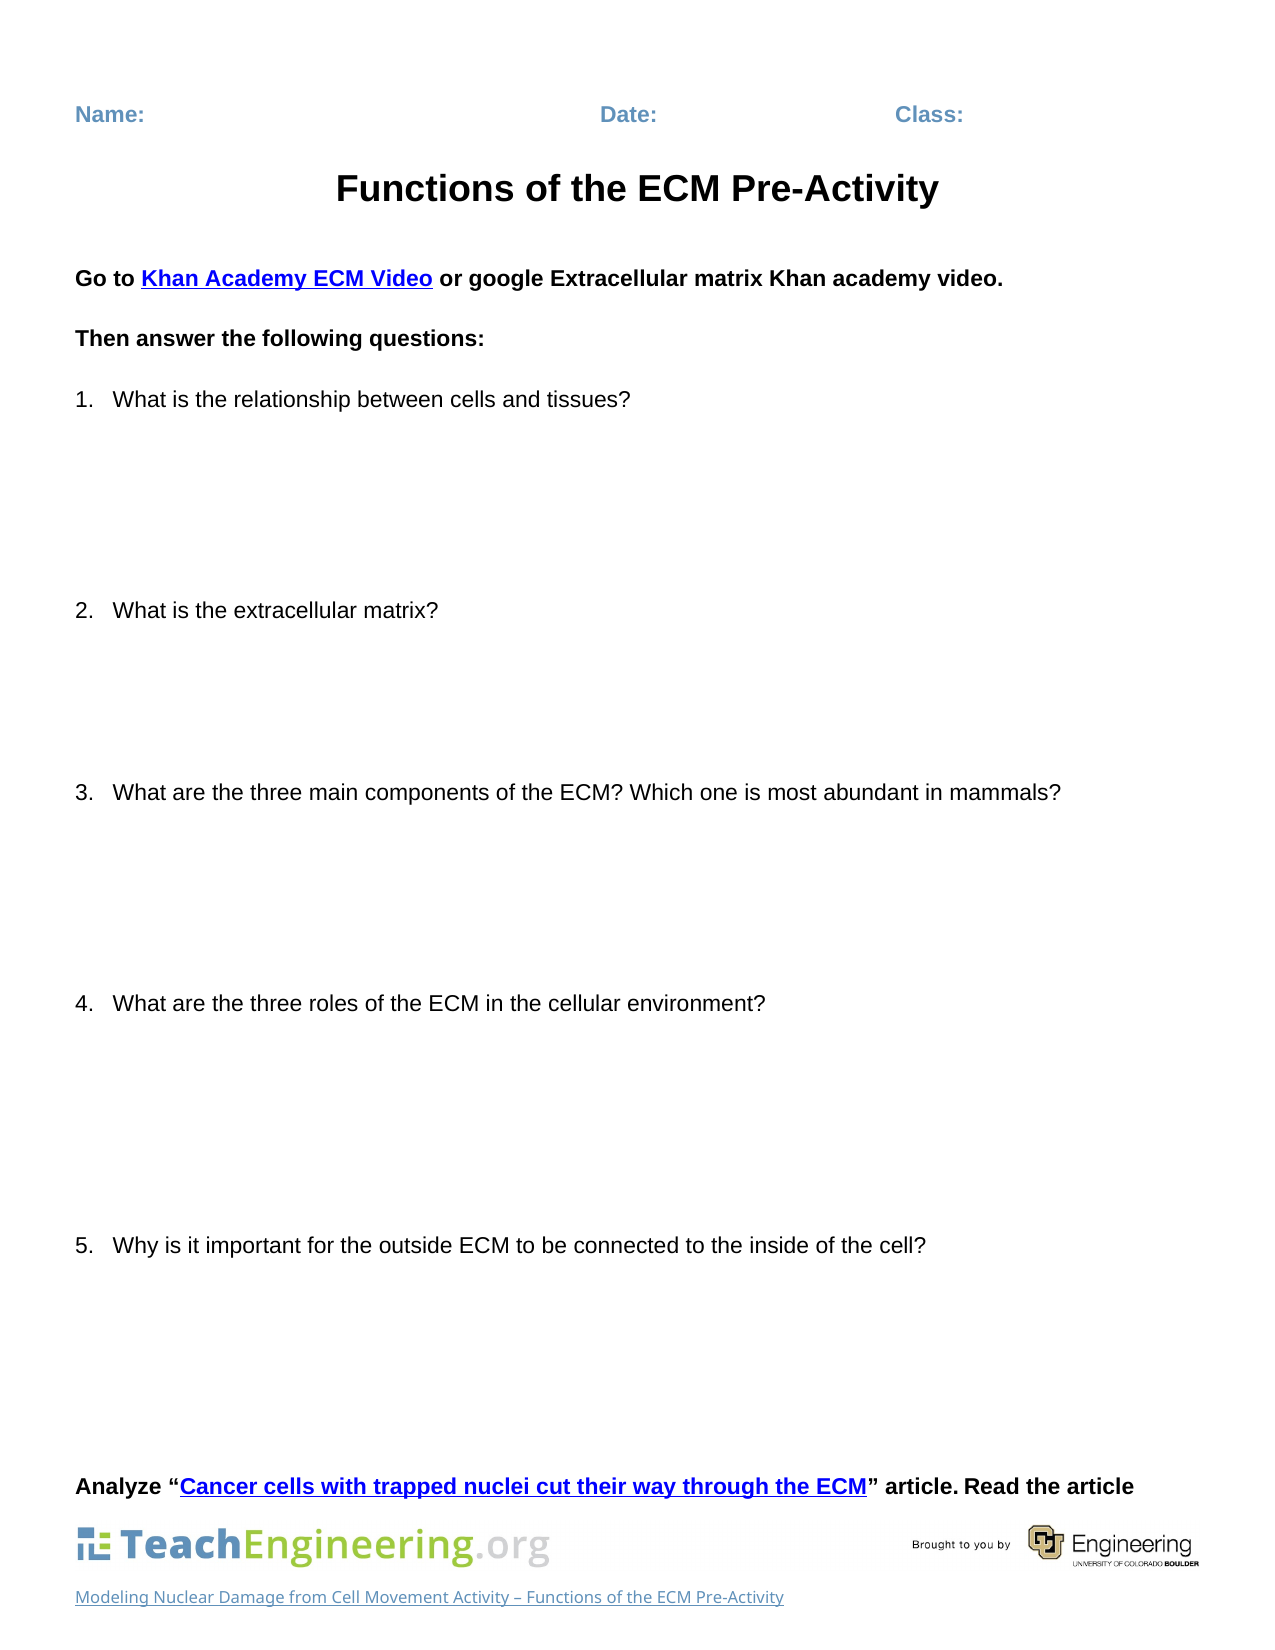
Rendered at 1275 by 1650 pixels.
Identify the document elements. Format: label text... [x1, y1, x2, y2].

text Functions of the ECM Pre-Activity [75, 166, 1200, 209]
list What are the three roles of the ECM in the cellular environment? [75, 990, 1200, 1016]
picture [75, 1520, 1200, 1571]
text Then answer the following questions: [75, 325, 1200, 352]
list What are the three main components of the ECM? Which one is most abundant in mammals? [75, 778, 1200, 805]
list What is the extracellular matrix? [75, 597, 1200, 624]
list Why is it important for the outside ECM to be connected to the inside of the cell? [75, 1232, 1200, 1258]
text Go to Khan Academy ECM Video or google Extracellular matrix Khan academy video. [75, 265, 1200, 291]
text Analyze “Cancer cells with trapped nuclei cut their way through the ECM” article. Read the article [75, 1473, 1200, 1500]
list What is the relationship between cells and tissues? [75, 386, 1200, 412]
